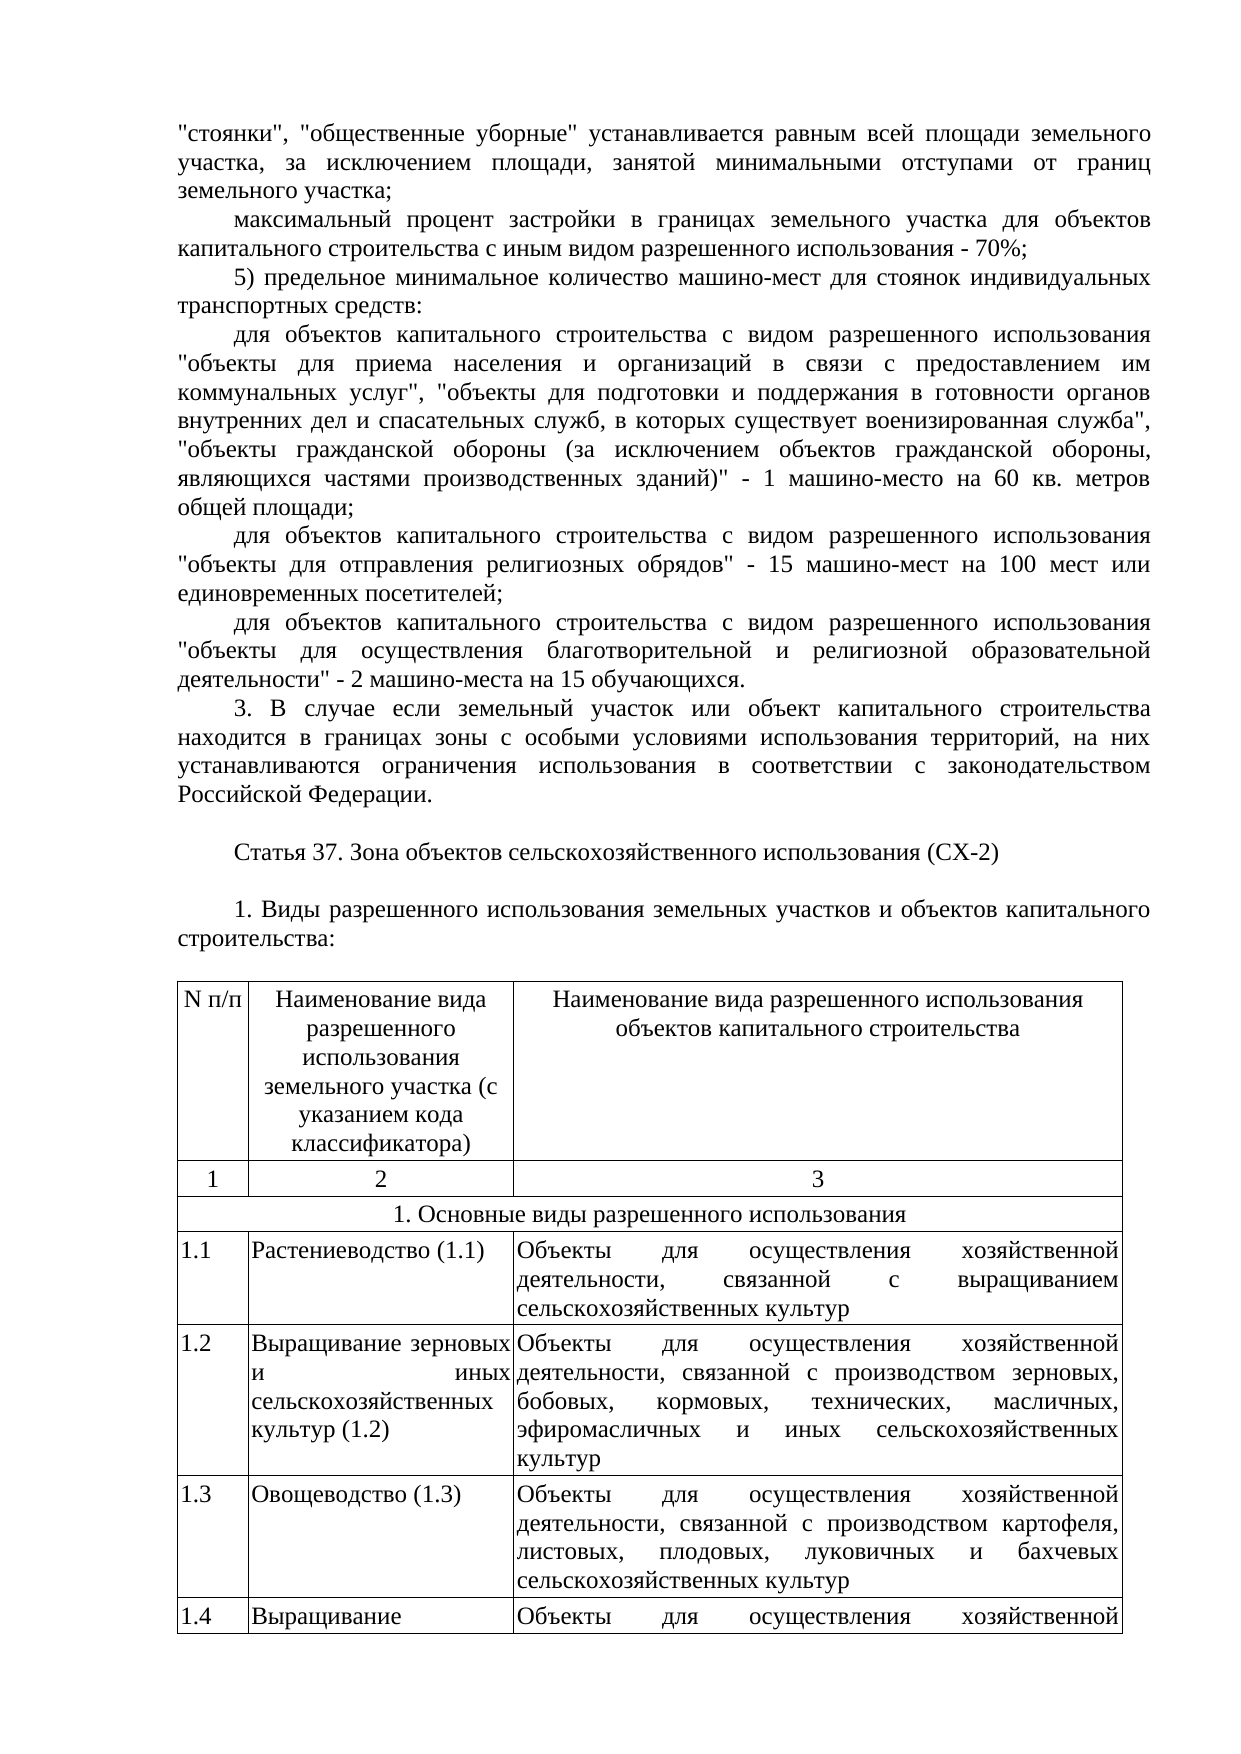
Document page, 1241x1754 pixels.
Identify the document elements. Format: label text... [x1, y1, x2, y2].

text 5) предельное минимальное количество машино-мест для стоянок индивидуальных транспортных средств: [177, 262, 1152, 319]
text 1. Виды разрешенного использования земельных участков и объектов капитального строительства: [177, 894, 1152, 952]
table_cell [249, 1598, 513, 1632]
table_cell 2 [249, 1161, 513, 1196]
table_cell Объекты для осуществления хозяйственной деятельности, связанной с производством картофеля, листовых, плодовых, луковичных и бахчевых сельскохозяйственных культур [514, 1476, 1122, 1597]
table_cell 1 [178, 1161, 248, 1196]
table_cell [514, 1598, 1122, 1632]
text для объектов капитального строительства с видом разрешенного использования "объекты для отправления религиозных обрядов" - 15 машино-мест на 100 мест или единовременных посетителей; [177, 521, 1152, 607]
text 3. В случае если земельный участок или объект капитального строительства находится в границах зоны с особыми условиями использования территорий, на них устанавливаются ограничения использования в соответствии с законодательством Российской Федерации. [177, 693, 1152, 808]
table_cell 1.2 [178, 1325, 248, 1475]
table_cell 1.4 [178, 1598, 248, 1632]
table_cell Овощеводство (1.3) [249, 1476, 513, 1597]
table_cell Объекты для осуществления хозяйственной деятельности, связанной с производством зерновых, бобовых, кормовых, технических, масличных, эфиромасличных и иных сельскохозяйственных культур [514, 1325, 1122, 1475]
table_cell Растениеводство (1.1) [249, 1232, 513, 1324]
table_header Наименование вида разрешенного использования объектов капитального строительства [514, 982, 1122, 1160]
text Статья 37. Зона объектов сельскохозяйственного использования (СХ-2) [177, 837, 1152, 866]
table_header N п/п [178, 982, 248, 1160]
table_cell Объекты для осуществления хозяйственной деятельности, связанной с выращиванием сельскохозяйственных культур [514, 1232, 1122, 1324]
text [177, 118, 1152, 204]
text для объектов капитального строительства с видом разрешенного использования "объекты для осуществления благотворительной и религиозной образовательной деятельности" - 2 машино-места на 15 обучающихся. [177, 607, 1152, 693]
text для объектов капитального строительства с видом разрешенного использования "объекты для приема населения и организаций в связи с предоставлением им коммунальных услуг", "объекты для подготовки и поддержания в готовности органов внутренних дел и спасательных служб, в которых существует военизированная служба", "объекты гражданской обороны (за исключением объектов гражданской обороны, являющихся частями производственных зданий)" - 1 машино-место на 60 кв. метров общей площади; [177, 319, 1152, 521]
table_cell Выращивание зерновых и иных сельскохозяйственных культур (1.2) [249, 1325, 513, 1475]
table_header Наименование вида разрешенного использования земельного участка (с указанием кода классификатора) [249, 982, 513, 1160]
table_cell 1.3 [178, 1476, 248, 1597]
text максимальный процент застройки в границах земельного участка для объектов капитального строительства с иным видом разрешенного использования - 70%; [177, 204, 1152, 262]
table_cell 3 [514, 1161, 1122, 1196]
table_cell 1.1 [178, 1232, 248, 1324]
table_cell 1. Основные виды разрешенного использования [178, 1197, 1122, 1231]
